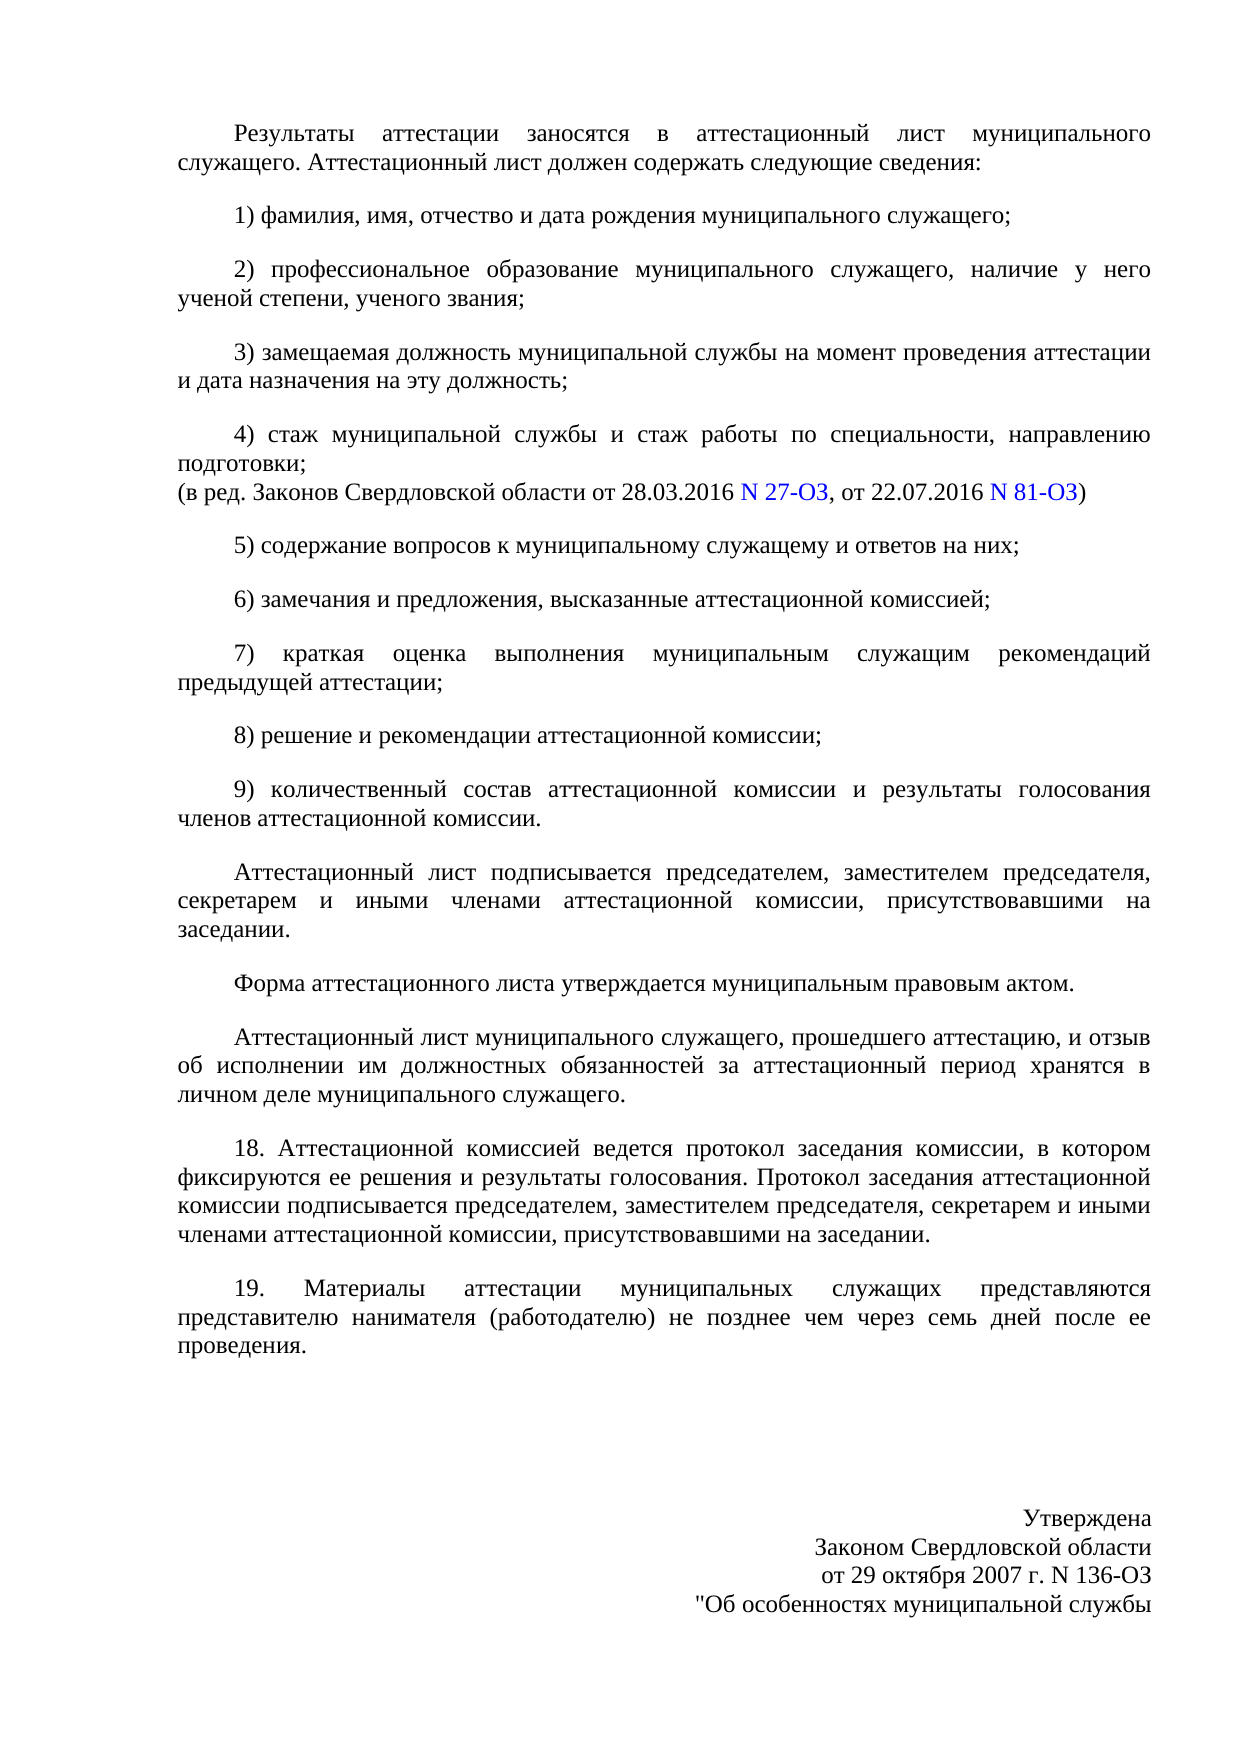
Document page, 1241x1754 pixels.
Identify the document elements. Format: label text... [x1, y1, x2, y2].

text Утверждена [177, 1503, 1152, 1532]
text Аттестационный лист муниципального служащего, прошедшего аттестацию, и отзыв об исполнении им должностных обязанностей за аттестационный период хранятся в личном деле муниципального служащего. [177, 1022, 1152, 1108]
text "Об особенностях муниципальной службы [177, 1589, 1152, 1618]
text 5) содержание вопросов к муниципальному служащему и ответов на них; [177, 531, 1152, 559]
text 2) профессиональное образование муниципального служащего, наличие у него ученой степени, ученого звания; [177, 254, 1152, 312]
text Форма аттестационного листа утверждается муниципальным правовым актом. [177, 968, 1152, 997]
text 18. Аттестационной комиссией ведется протокол заседания комиссии, в котором фиксируются ее решения и результаты голосования. Протокол заседания аттестационной комиссии подписывается председателем, заместителем председателя, секретарем и иными членами аттестационной комиссии, присутствовавшими на заседании. [177, 1133, 1152, 1248]
text 1) фамилия, имя, отчество и дата рождения муниципального служащего; [177, 201, 1152, 229]
text от 29 октября 2007 г. N 136-ОЗ [177, 1561, 1152, 1589]
text 6) замечания и предложения, высказанные аттестационной комиссией; [177, 584, 1152, 613]
text 9) количественный состав аттестационной комиссии и результаты голосования членов аттестационной комиссии. [177, 774, 1152, 832]
text 3) замещаемая должность муниципальной службы на момент проведения аттестации и дата назначения на эту должность; [177, 337, 1152, 394]
text Законом Свердловской области [177, 1532, 1152, 1561]
text (в ред. Законов Свердловской области от 28.03.2016 N 27-ОЗ, от 22.07.2016 N 81-ОЗ) [177, 477, 1152, 506]
text 8) решение и рекомендации аттестационной комиссии; [177, 721, 1152, 749]
text Результаты аттестации заносятся в аттестационный лист муниципального служащего. Аттестационный лист должен содержать следующие сведения: [177, 118, 1152, 176]
text 19. Материалы аттестации муниципальных служащих представляются представителю нанимателя (работодателю) не позднее чем через семь дней после ее проведения. [177, 1273, 1152, 1359]
text Аттестационный лист подписывается председателем, заместителем председателя, секретарем и иными членами аттестационной комиссии, присутствовавшими на заседании. [177, 857, 1152, 943]
text 7) краткая оценка выполнения муниципальным служащим рекомендаций предыдущей аттестации; [177, 638, 1152, 696]
text 4) стаж муниципальной службы и стаж работы по специальности, направлению подготовки; [177, 419, 1152, 477]
